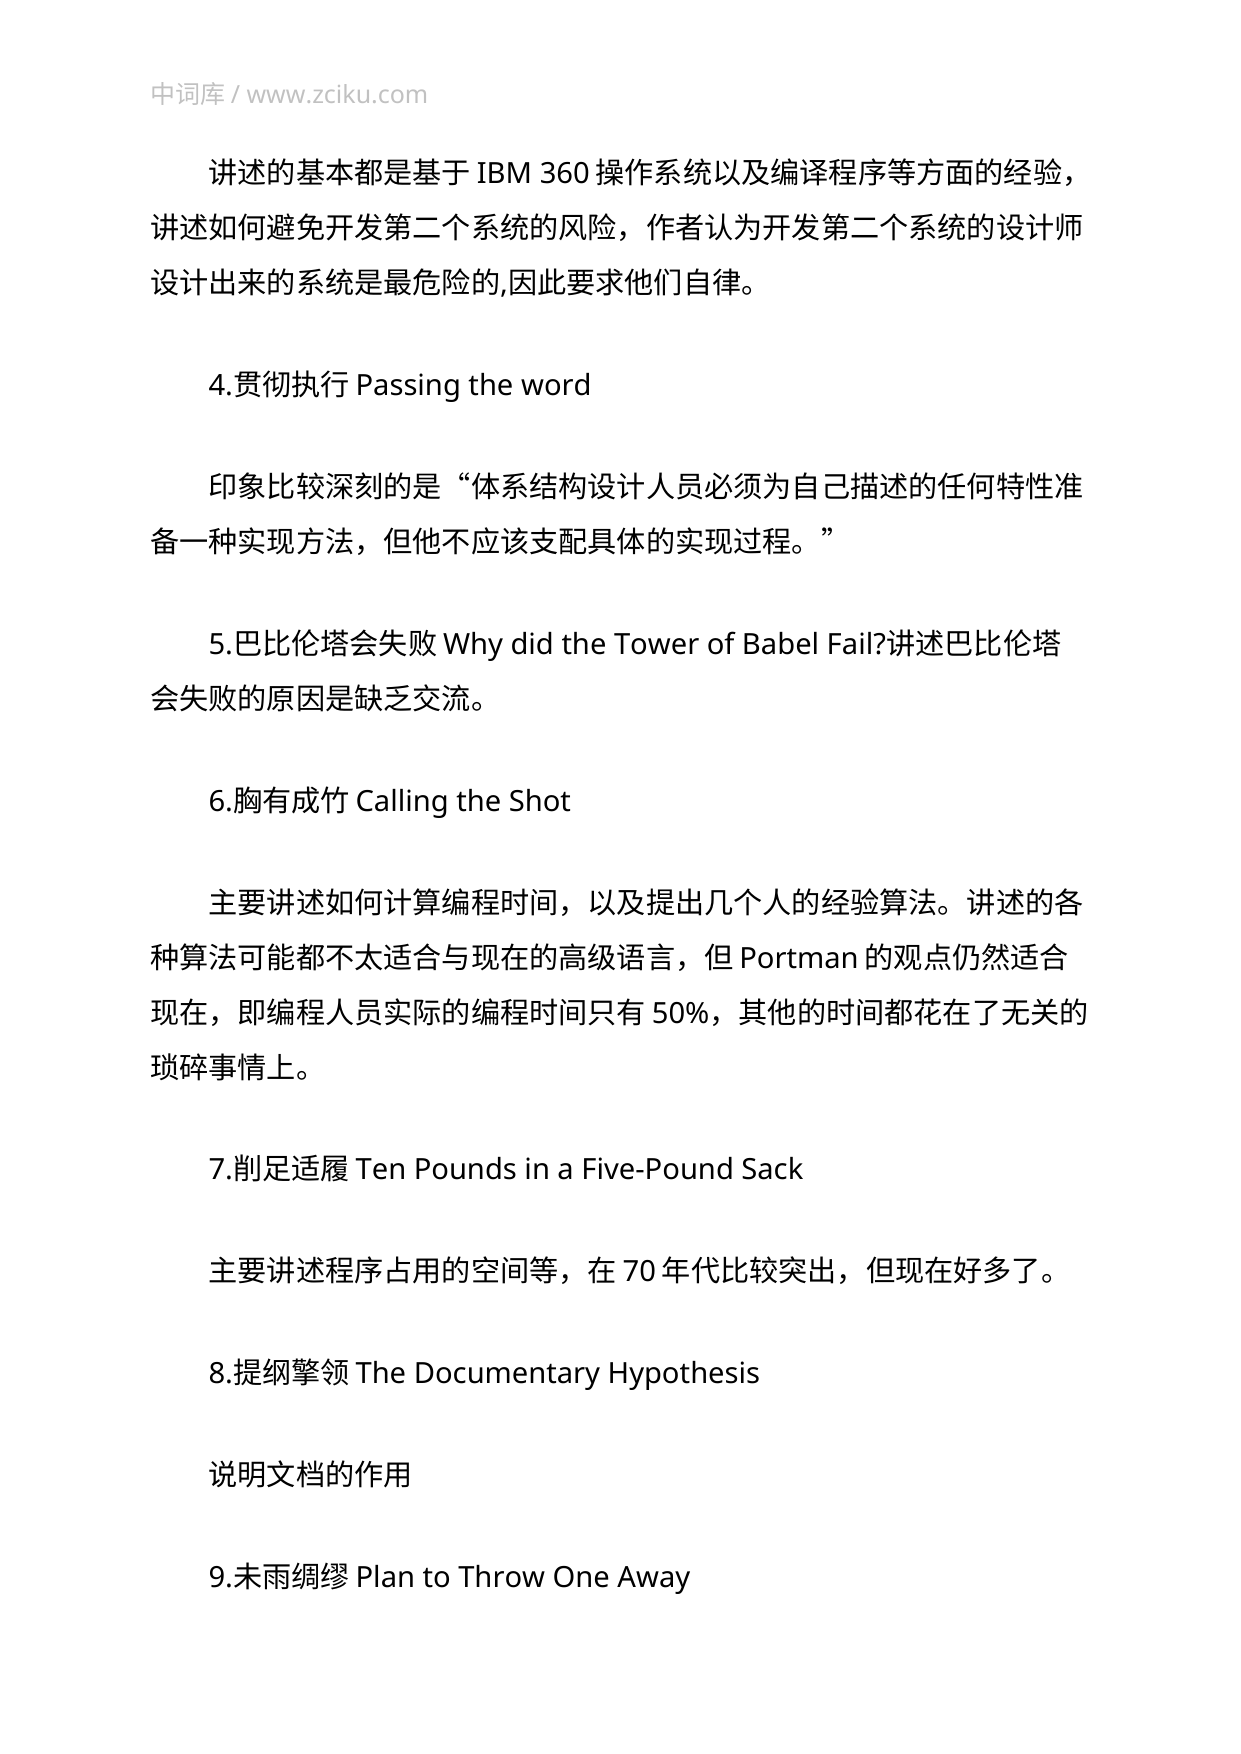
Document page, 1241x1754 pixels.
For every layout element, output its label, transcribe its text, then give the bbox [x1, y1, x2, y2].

text 9.未雨绸缪Plan to Throw One Away [150, 1554, 1090, 1596]
text 6.胸有成竹Calling the Shot [150, 777, 1090, 820]
text 印象比较深刻的是“体系结构设计人员必须为自己描述的任何特性准备一种实现方法，但他不应该支配具体的实现过程。” [150, 464, 1090, 561]
text 7.削足适履Ten Pounds in a Five-Pound Sack [150, 1146, 1090, 1188]
text 主要讲述如何计算编程时间，以及提出几个人的经验算法。讲述的各种算法可能都不太适合与现在的高级语言，但Portman的观点仍然适合现在，即编程人员实际的编程时间只有50%，其他的时间都花在了无关的琐碎事情上。 [150, 879, 1090, 1086]
text 4.贯彻执行Passing the word [150, 362, 1090, 404]
text 说明文档的作用 [150, 1452, 1090, 1494]
text 主要讲述程序占用的空间等，在70年代比较突出，但现在好多了。 [150, 1248, 1090, 1290]
text 讲述的基本都是基于IBM 360操作系统以及编译程序等方面的经验，讲述如何避免开发第二个系统的风险，作者认为开发第二个系统的设计师设计出来的系统是最危险的,因此要求他们自律。 [150, 150, 1090, 302]
text 8.提纲擎领The Documentary Hypothesis [150, 1350, 1090, 1392]
text 5.巴比伦塔会失败Why did the Tower of Babel Fail?讲述巴比伦塔会失败的原因是缺乏交流。 [150, 621, 1090, 718]
